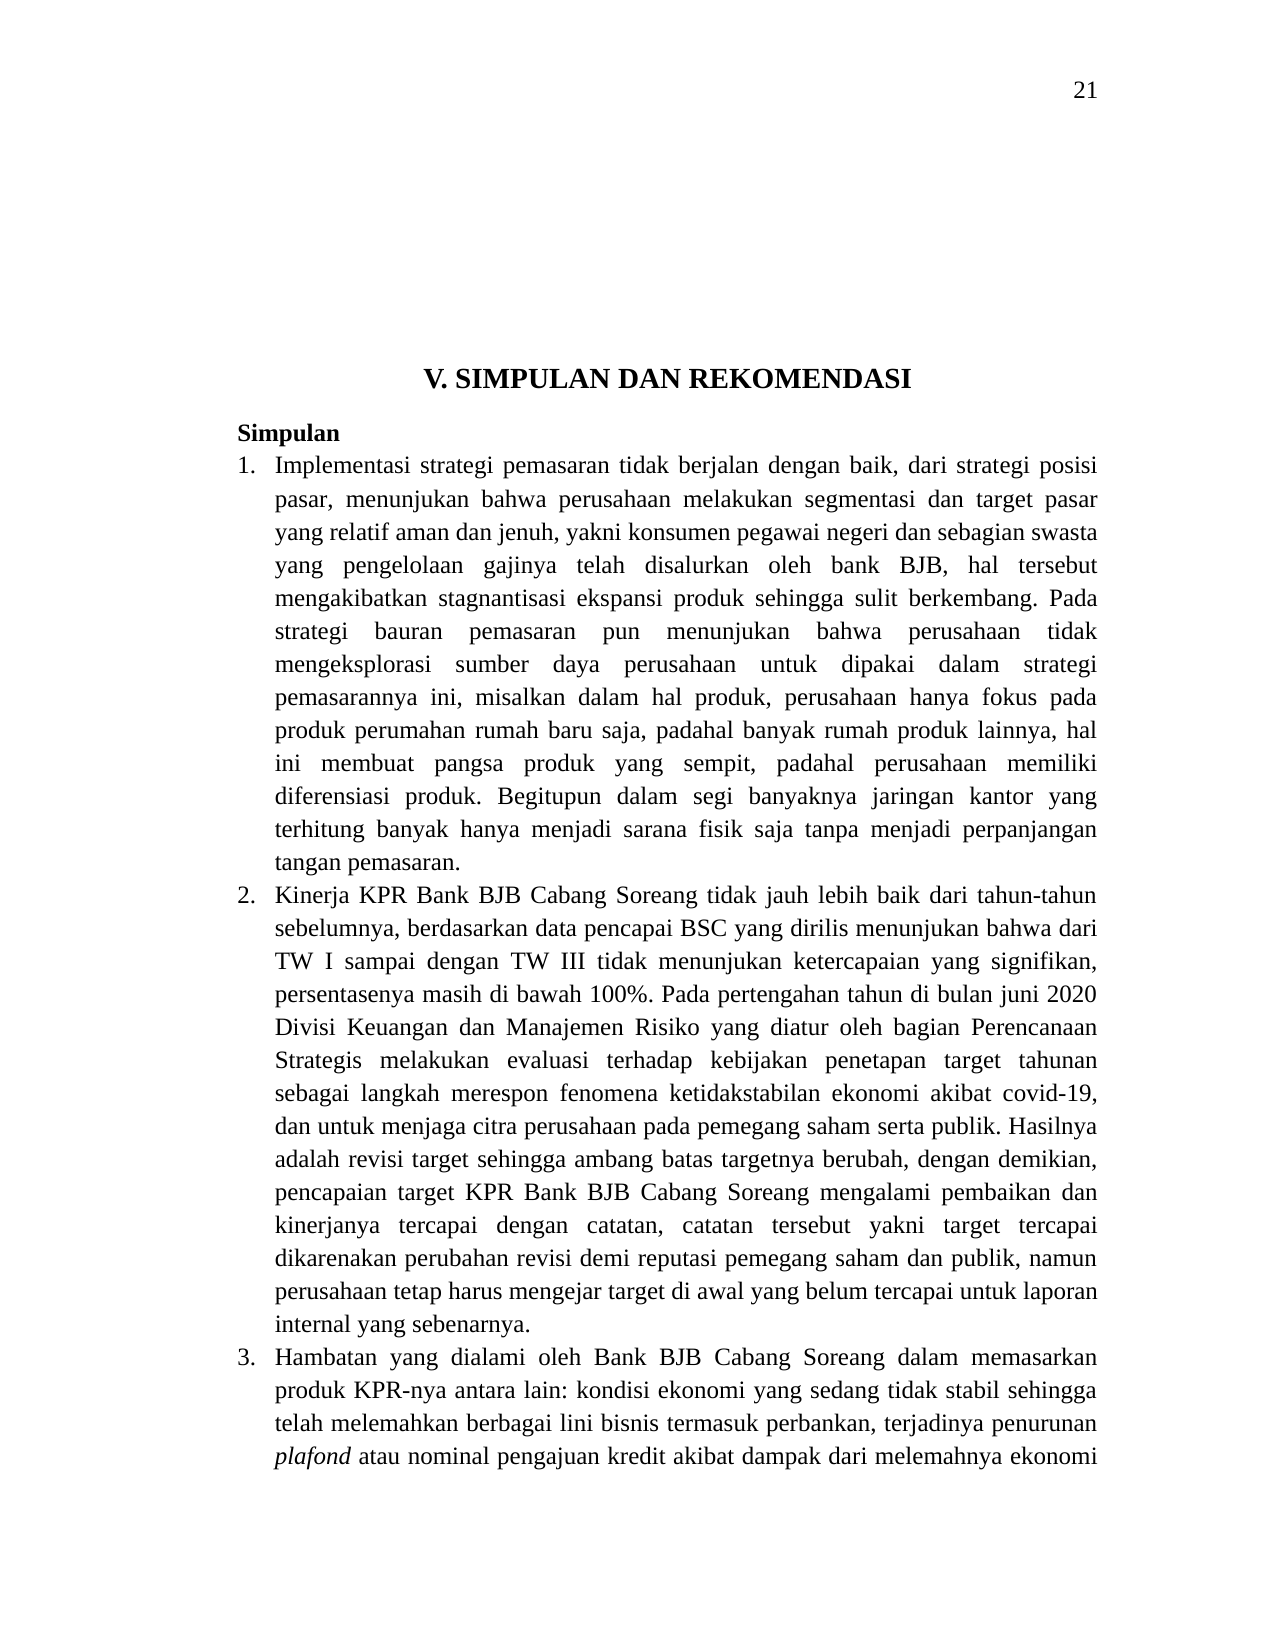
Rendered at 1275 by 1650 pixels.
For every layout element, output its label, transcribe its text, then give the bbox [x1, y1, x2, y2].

list Implementasi strategi pemasaran tidak berjalan dengan baik, dari strategi posisi pasar, menunjukan bahwa perusahaan melakukan segmentasi dan target pasar yang relatif aman dan jenuh, yakni konsumen pegawai negeri dan sebagian swasta yang pengelolaan gajinya telah disalurkan oleh bank BJB, hal tersebut mengakibatkan stagnantisasi ekspansi produk sehingga sulit berkembang. Pada strategi bauran pemasaran pun menunjukan bahwa perusahaan tidak mengeksplorasi sumber daya perusahaan untuk dipakai dalam strategi pemasarannya ini, misalkan dalam hal produk, perusahaan hanya fokus pada produk perumahan rumah baru saja, padahal banyak rumah produk lainnya, hal ini membuat pangsa produk yang sempit, padahal perusahaan memiliki diferensiasi produk. Begitupun dalam segi banyaknya jaringan kantor yang terhitung banyak hanya menjadi sarana fisik saja tanpa menjadi perpanjangan tangan pemasaran. [237, 451, 1098, 876]
list Kinerja KPR Bank BJB Cabang Soreang tidak jauh lebih baik dari tahun-tahun sebelumnya, berdasarkan data pencapai BSC yang dirilis menunjukan bahwa dari TW I sampai dengan TW III tidak menunjukan ketercapaian yang signifikan, persentasenya masih di bawah 100%. Pada pertengahan tahun di bulan juni 2020 Divisi Keuangan dan Manajemen Risiko yang diatur oleh bagian Perencanaan Strategis melakukan evaluasi terhadap kebijakan penetapan target tahunan sebagai langkah merespon fenomena ketidakstabilan ekonomi akibat covid-19, dan untuk menjaga citra perusahaan pada pemegang saham serta publik. Hasilnya adalah revisi target sehingga ambang batas targetnya berubah, dengan demikian, pencapaian target KPR Bank BJB Cabang Soreang mengalami pembaikan dan kinerjanya tercapai dengan catatan, catatan tersebut yakni target tercapai dikarenakan perubahan revisi demi reputasi pemegang saham dan publik, namun perusahaan tetap harus mengejar target di awal yang belum tercapai untuk laporan internal yang sebenarnya. [237, 880, 1098, 1338]
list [237, 1342, 1098, 1470]
text V. SIMPULAN DAN REKOMENDASI [237, 361, 1098, 394]
text Simpulan [237, 418, 1098, 446]
